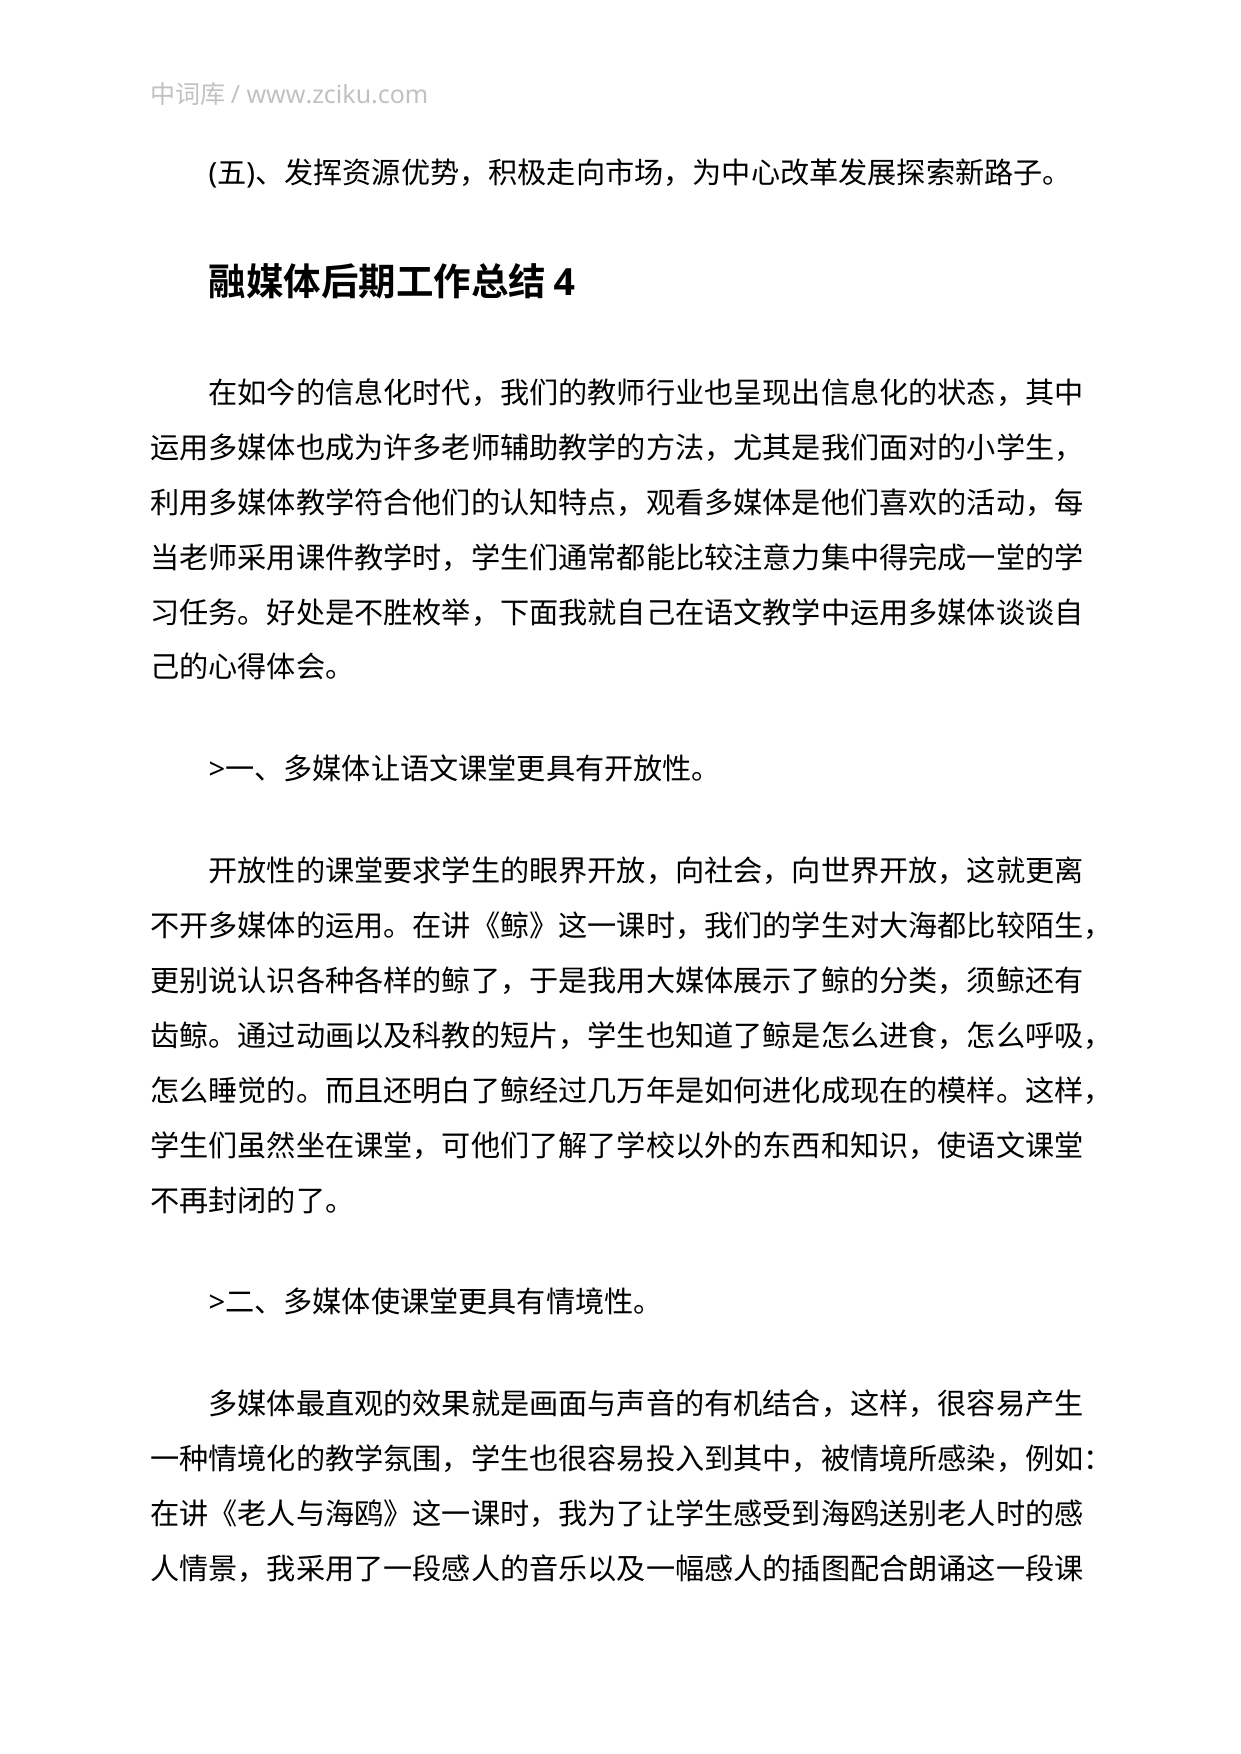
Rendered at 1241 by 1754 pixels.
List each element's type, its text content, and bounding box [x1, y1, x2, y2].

text >一、多媒体让语文课堂更具有开放性。 [150, 746, 1090, 788]
text 开放性的课堂要求学生的眼界开放，向社会，向世界开放，这就更离不开多媒体的运用。在讲《鲸》这一课时，我们的学生对大海都比较陌生，更别说认识各种各样的鲸了，于是我用大媒体展示了鲸的分类，须鲸还有齿鲸。通过动画以及科教的短片，学生也知道了鲸是怎么进食，怎么呼吸，怎么睡觉的。而且还明白了鲸经过几万年是如何进化成现在的模样。这样，学生们虽然坐在课堂，可他们了解了学校以外的东西和知识，使语文课堂不再封闭的了。 [150, 848, 1090, 1219]
text 融媒体后期工作总结4 [150, 252, 1090, 306]
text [150, 1381, 1090, 1588]
text >二、多媒体使课堂更具有情境性。 [150, 1279, 1090, 1321]
text 在如今的信息化时代，我们的教师行业也呈现出信息化的状态，其中运用多媒体也成为许多老师辅助教学的方法，尤其是我们面对的小学生，利用多媒体教学符合他们的认知特点，观看多媒体是他们喜欢的活动，每当老师采用课件教学时，学生们通常都能比较注意力集中得完成一堂的学习任务。好处是不胜枚举，下面我就自己在语文教学中运用多媒体谈谈自己的心得体会。 [150, 369, 1090, 686]
text (五)、发挥资源优势，积极走向市场，为中心改革发展探索新路子。 [150, 150, 1090, 192]
